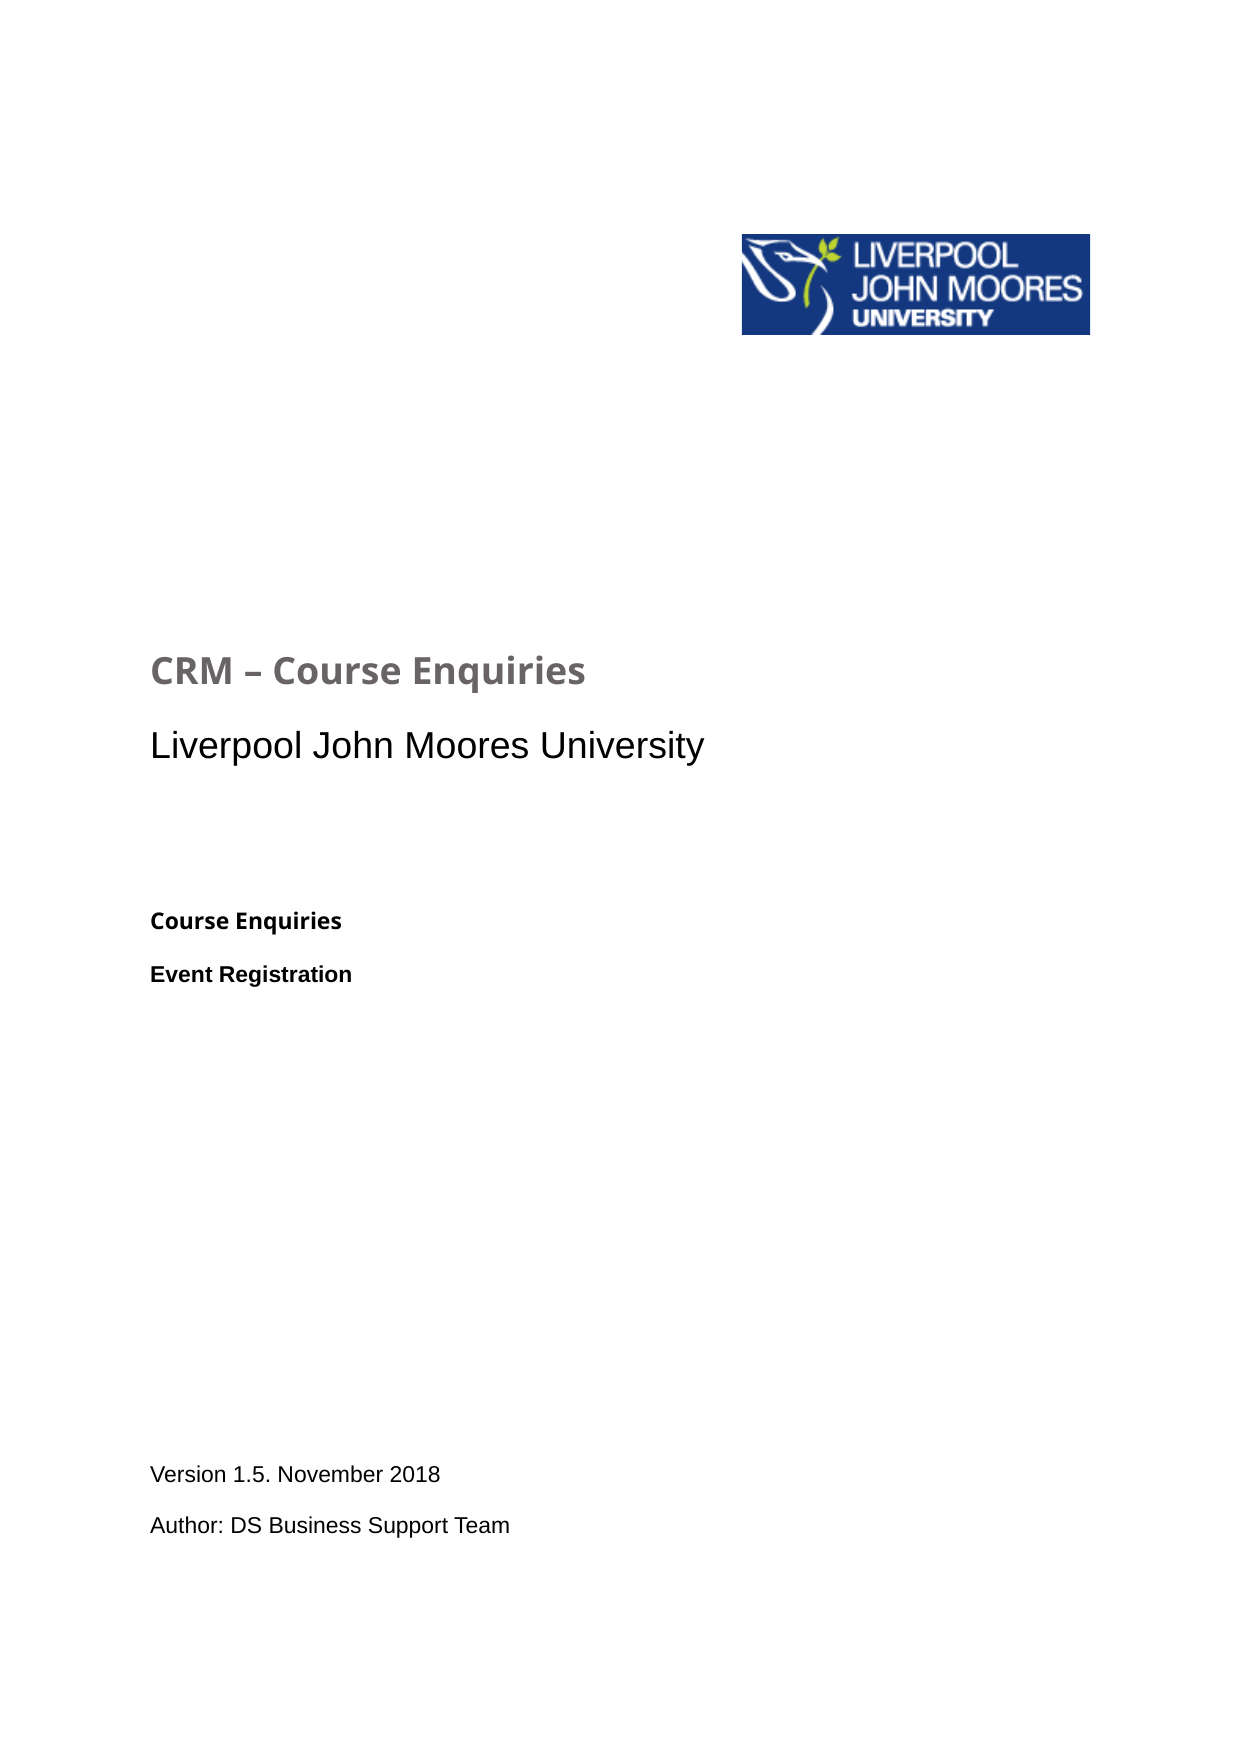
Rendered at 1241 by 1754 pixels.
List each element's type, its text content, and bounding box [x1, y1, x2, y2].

text CRM – Course Enquiries [150, 644, 1090, 695]
text Version 1.5. November 2018 [150, 1461, 1090, 1487]
text Event Registration [150, 961, 1090, 988]
text Author: DS Business Support Team [150, 1512, 1090, 1538]
text Course Enquiries [150, 905, 1090, 936]
text Liverpool John Moores University [150, 724, 1090, 767]
picture [741, 234, 1091, 335]
